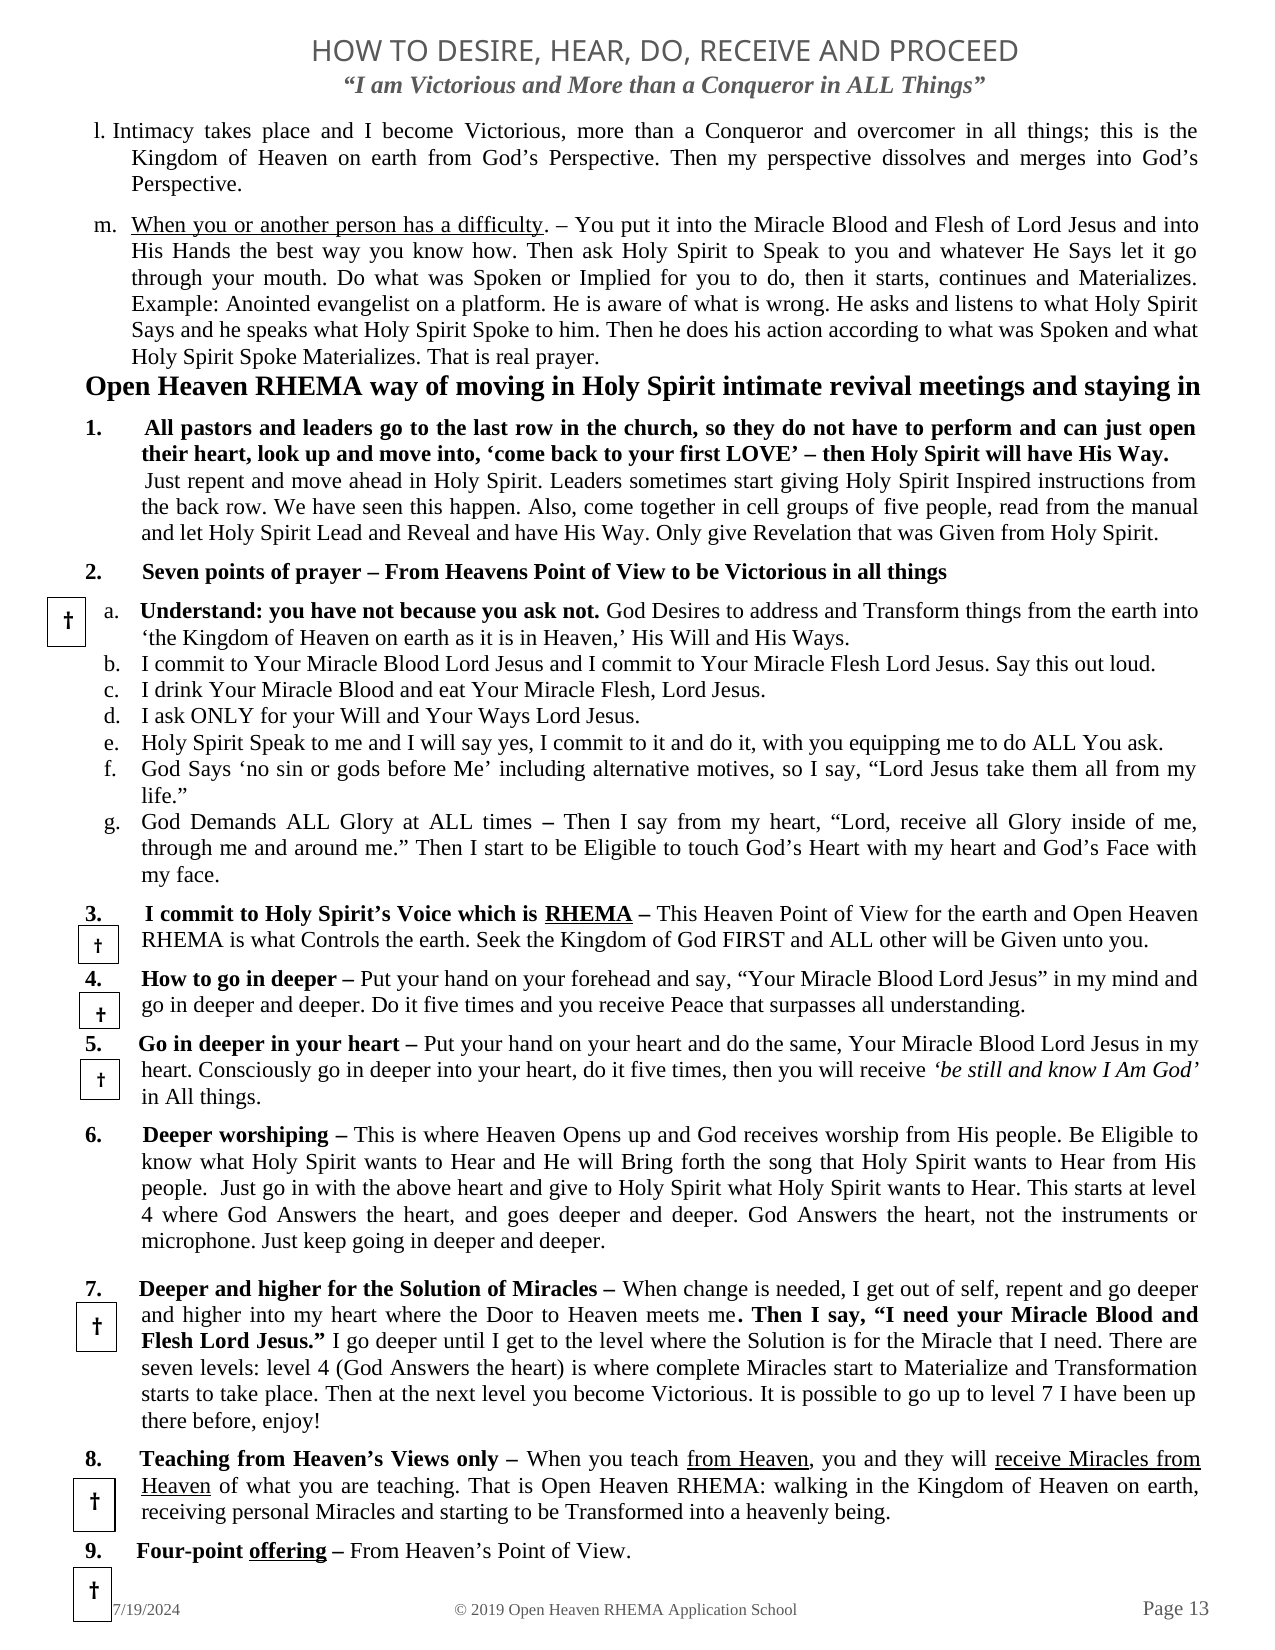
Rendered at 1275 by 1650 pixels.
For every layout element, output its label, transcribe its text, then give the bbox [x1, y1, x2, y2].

list Intimacy takes place and I become Victorious, more than a Conqueror and overcomer in all things; this is the Kingdom of Heaven on earth from God’s Perspective. Then my perspective dissolves and merges into God’s Perspective. [94, 118, 1200, 197]
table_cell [56, 1537, 1200, 1576]
table_cell 8. Teaching from Heaven’s Views only – When you teach from Heaven, you and they will receive Miracles from Heaven of what you are teaching. That is Open Heaven RHEMA: walking in the Kingdom of Heaven on earth, receiving personal Miracles and starting to be Transformed into a heavenly being. [56, 1446, 1275, 1537]
table_cell 6. Deeper worshiping – This is where Heaven Opens up and God receives worship from His people. Be Eligible to know what Holy Spirit wants to Hear and He will Bring forth the song that Holy Spirit wants to Hear from His people. Just go in with the above heart and give to Holy Spirit what Holy Spirit wants to Hear. This starts at level 4 where God Answers the heart, and goes deeper and deeper. God Answers the heart, not the instruments or microphone. Just keep going in deeper and deeper. 7. Deeper and higher for the Solution of Miracles – When change is needed, I get out of self, repent and go deeper and higher into my heart where the Door to Heaven meets me. Then I say, “I need your Miracle Blood and Flesh Lord Jesus.” I go deeper until I get to the level where the Solution is for the Miracle that I need. There are seven levels: level 4 (God Answers the heart) is where complete Miracles start to Materialize and Transformation starts to take place. Then at the next level you become Victorious. It is possible to go up to level 7 I have been up there before, enjoy! [56, 1122, 1275, 1446]
table_header Open Heaven RHEMA way of moving in Holy Spirit intimate revival meetings and staying in 1. All pastors and leaders go to the last row in the church, so they do not have to perform and can just open their heart, look up and move into, ‘come back to your first LOVE’ – then Holy Spirit will have His Way. Just repent and move ahead in Holy Spirit. Leaders sometimes start giving Holy Spirit Inspired instructions from the back row. We have seen this happen. Also, come together in cell groups of five people, read from the manual and let Holy Spirit Lead and Reveal and have His Way. Only give Revelation that was Given from Holy Spirit. 2. Seven points of prayer – From Heavens Point of View to be Victorious in all things Understand: you have not because you ask not. God Desires to address and Transform things from the earth into ‘the Kingdom of Heaven on earth as it is in Heaven,’ His Will and His Ways. I commit to Your Miracle Blood Lord Jesus and I commit to Your Miracle Flesh Lord Jesus. Say this out loud. I drink Your Miracle Blood and eat Your Miracle Flesh, Lord Jesus. I ask ONLY for your Will and Your Ways Lord Jesus. Holy Spirit Speak to me and I will say yes, I commit to it and do it, with you equipping me to do ALL You ask. God Says ‘no sin or gods before Me’ including alternative motives, so I say, “Lord Jesus take them all from my life.” God Demands ALL Glory at ALL times – Then I say from my heart, “Lord, receive all Glory inside of me, through me and around me.” Then I start to be Eligible to touch God’s Heart with my heart and God’s Face with my face. [56, 369, 1275, 899]
table_cell 3. I commit to Holy Spirit’s Voice which is RHEMA – This Heaven Point of View for the earth and Open Heaven RHEMA is what Controls the earth. Seek the Kingdom of God FIRST and ALL other will be Given unto you. How to go in deeper – Put your hand on your forehead and say, “Your Miracle Blood Lord Jesus” in my mind and go in deeper and deeper. Do it five times and you receive Peace that surpasses all understanding. 5. Go in deeper in your heart – Put your hand on your heart and do the same, Your Miracle Blood Lord Jesus in my heart. Consciously go in deeper into your heart, do it five times, then you will receive ‘be still and know I Am God’ in All things. [56, 900, 1275, 1122]
text m. When you or another person has a difficulty. – You put it into the Miracle Blood and Flesh of Lord Jesus and into His Hands the best way you know how. Then ask Holy Spirit to Speak to you and whatever He Says let it go through your mouth. Do what was Spoken or Implied for you to do, then it starts, continues and Materializes. Example: Anointed evangelist on a platform. He is aware of what is wrong. He asks and listens to what Holy Spirit Says and he speaks what Holy Spirit Spoke to him. Then he does his action according to what was Spoken and what Holy Spirit Spoke Materializes. That is real prayer. [94, 211, 1200, 369]
